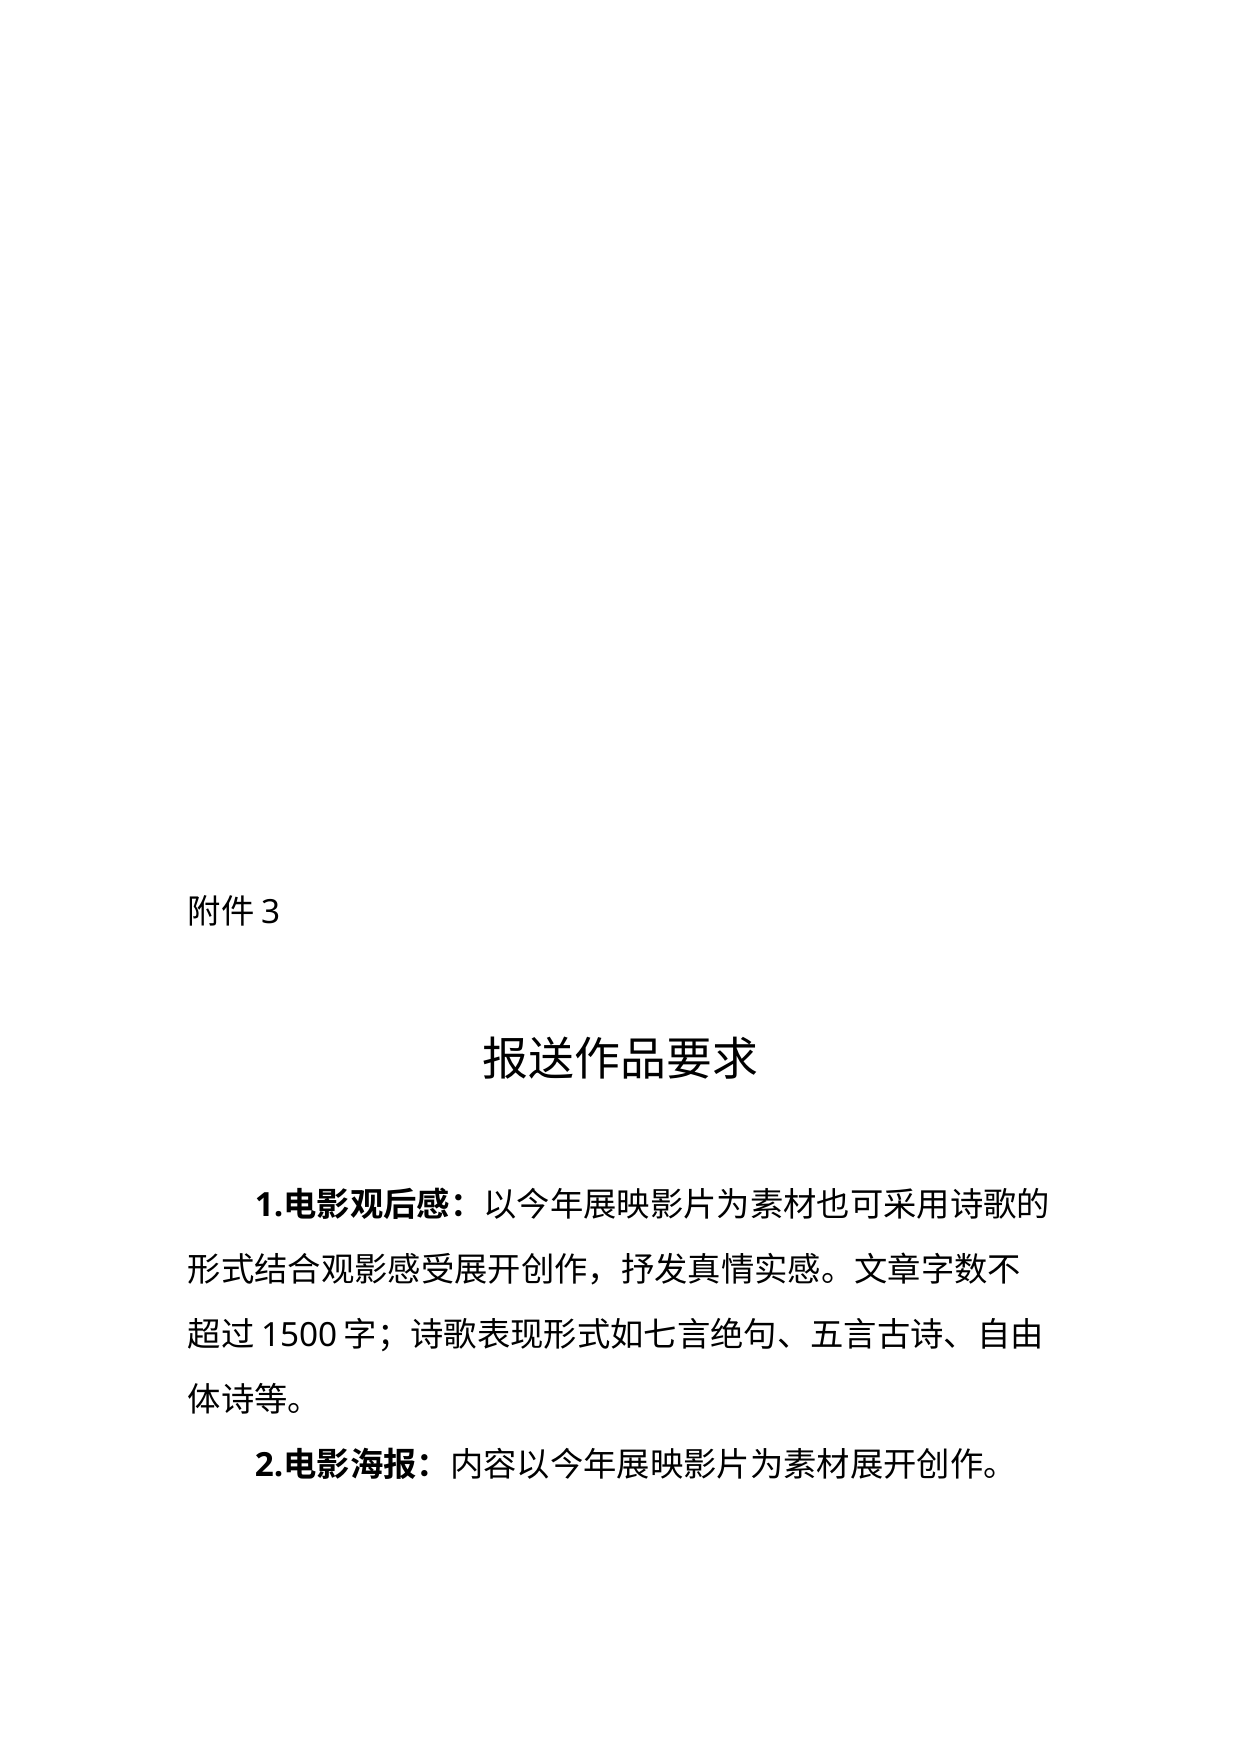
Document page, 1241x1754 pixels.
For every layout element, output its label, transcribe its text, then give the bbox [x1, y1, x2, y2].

text 1.电影观后感：以今年展映影片为素材也可采用诗歌的形式结合观影感受展开创作，抒发真情实感。文章字数不超过1500字；诗歌表现形式如七言绝句、五言古诗、自由体诗等。 [187, 1169, 1053, 1429]
text 附件3 [187, 877, 1053, 942]
text 2.电影海报：内容以今年展映影片为素材展开创作。 [187, 1429, 1053, 1494]
text 报送作品要求 [187, 1007, 1053, 1104]
